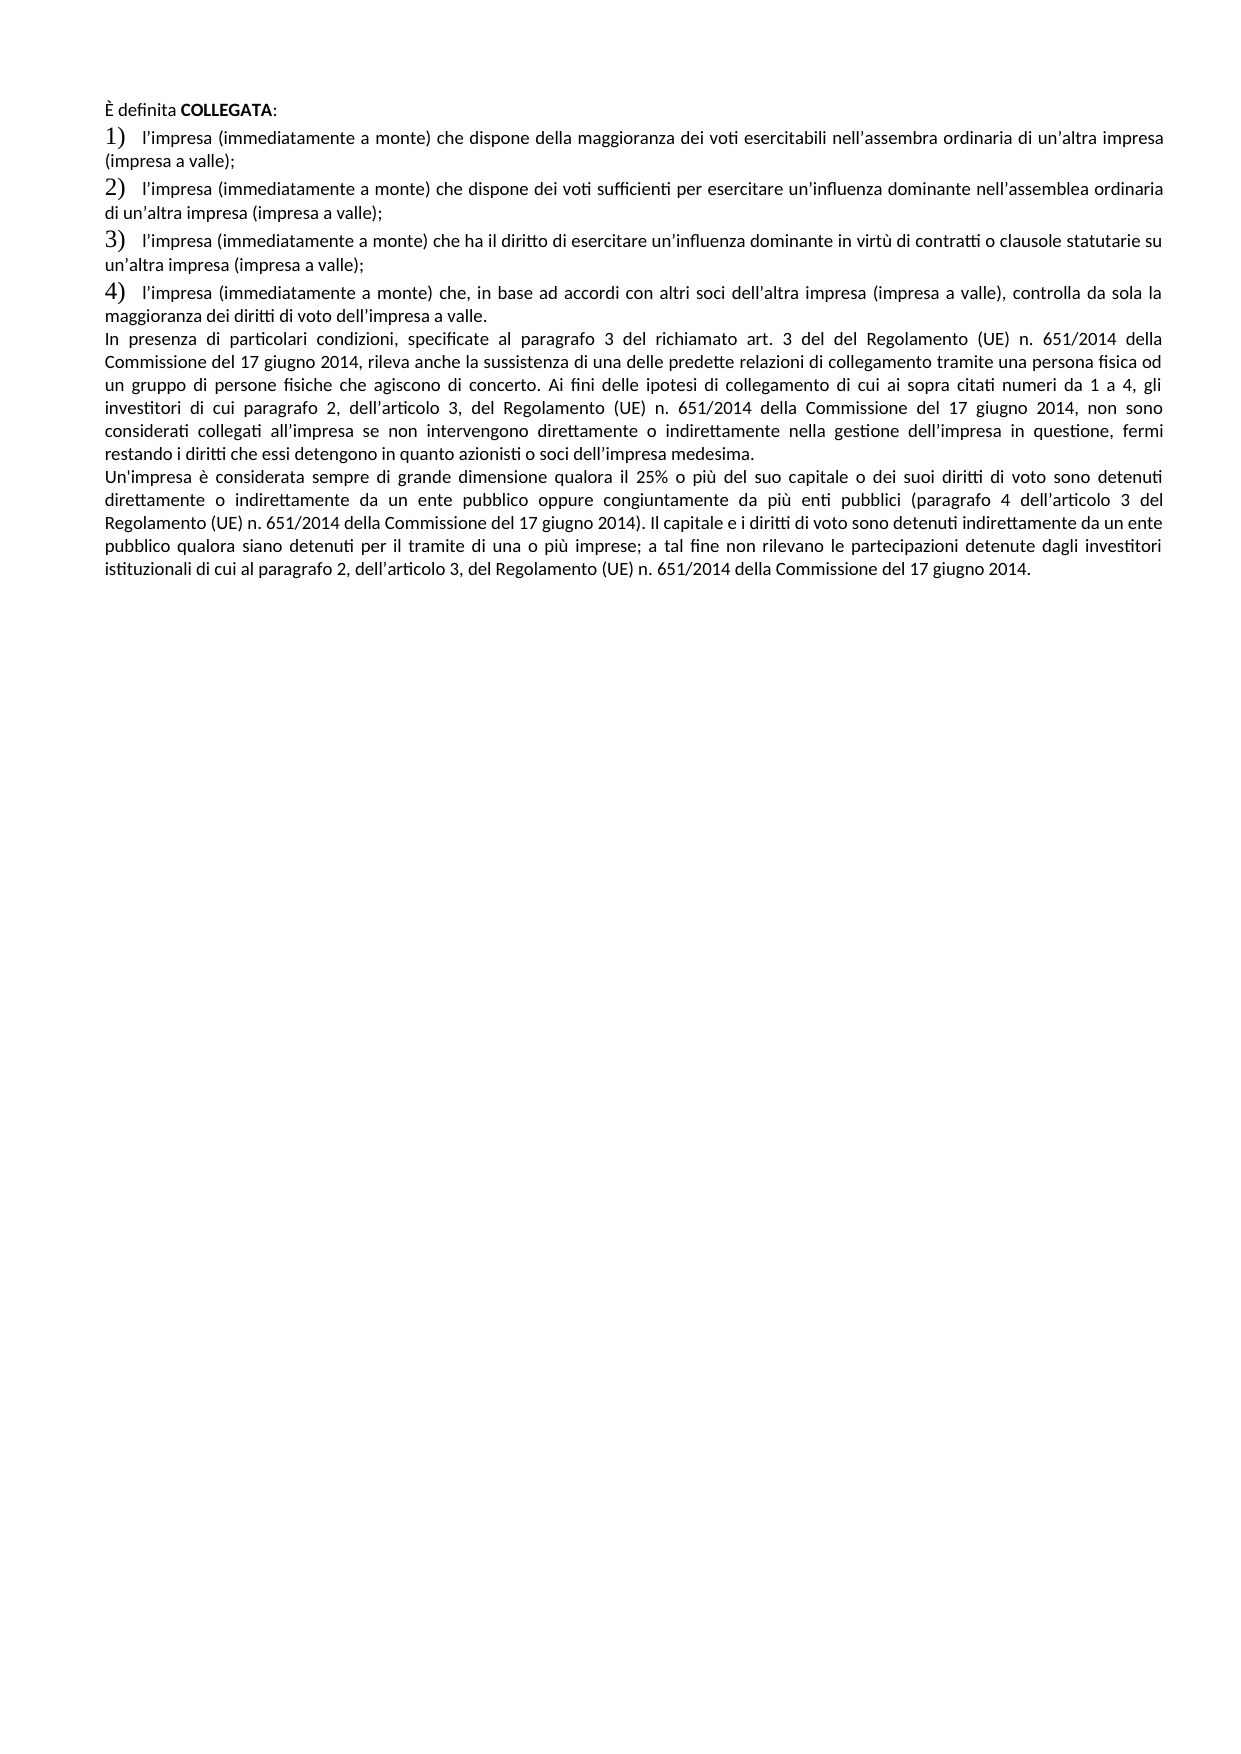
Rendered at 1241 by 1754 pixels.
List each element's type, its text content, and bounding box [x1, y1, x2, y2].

text È definita COLLEGATA: [104, 98, 1165, 121]
list l’impresa (immediatamente a monte) che ha il diritto di esercitare un’influenza dominante in virtù di contratti o clausole statutarie su un’altra impresa (impresa a valle); [104, 224, 1165, 276]
text In presenza di particolari condizioni, specificate al paragrafo 3 del richiamato art. 3 del del Regolamento (UE) n. 651/2014 della Commissione del 17 giugno 2014, rileva anche la sussistenza di una delle predette relazioni di collegamento tramite una persona fisica od un gruppo di persone fisiche che agiscono di concerto. Ai fini delle ipotesi di collegamento di cui ai sopra citati numeri da 1 a 4, gli investitori di cui paragrafo 2, dell’articolo 3, del Regolamento (UE) n. 651/2014 della Commissione del 17 giugno 2014, non sono considerati collegati all’impresa se non intervengono direttamente o indirettamente nella gestione dell’impresa in questione, fermi restando i diritti che essi detengono in quanto azionisti o soci dell’impresa medesima. [104, 327, 1165, 465]
list l’impresa (immediatamente a monte) che, in base ad accordi con altri soci dell’altra impresa (impresa a valle), controlla da sola la maggioranza dei diritti di voto dell’impresa a valle. [104, 276, 1165, 327]
text Un'impresa è considerata sempre di grande dimensione qualora il 25% o più del suo capitale o dei suoi diritti di voto sono detenuti direttamente o indirettamente da un ente pubblico oppure congiuntamente da più enti pubblici (paragrafo 4 dell’articolo 3 del Regolamento (UE) n. 651/2014 della Commissione del 17 giugno 2014). Il capitale e i diritti di voto sono detenuti indirettamente da un ente pubblico qualora siano detenuti per il tramite di una o più imprese; a tal fine non rilevano le partecipazioni detenute dagli investitori istituzionali di cui al paragrafo 2, dell’articolo 3, del Regolamento (UE) n. 651/2014 della Commissione del 17 giugno 2014. [104, 465, 1165, 579]
list l’impresa (immediatamente a monte) che dispone dei voti sufficienti per esercitare un’influenza dominante nell’assemblea ordinaria di un’altra impresa (impresa a valle); [104, 172, 1165, 224]
list l’impresa (immediatamente a monte) che dispone della maggioranza dei voti esercitabili nell’assembra ordinaria di un’altra impresa (impresa a valle); [104, 121, 1165, 172]
